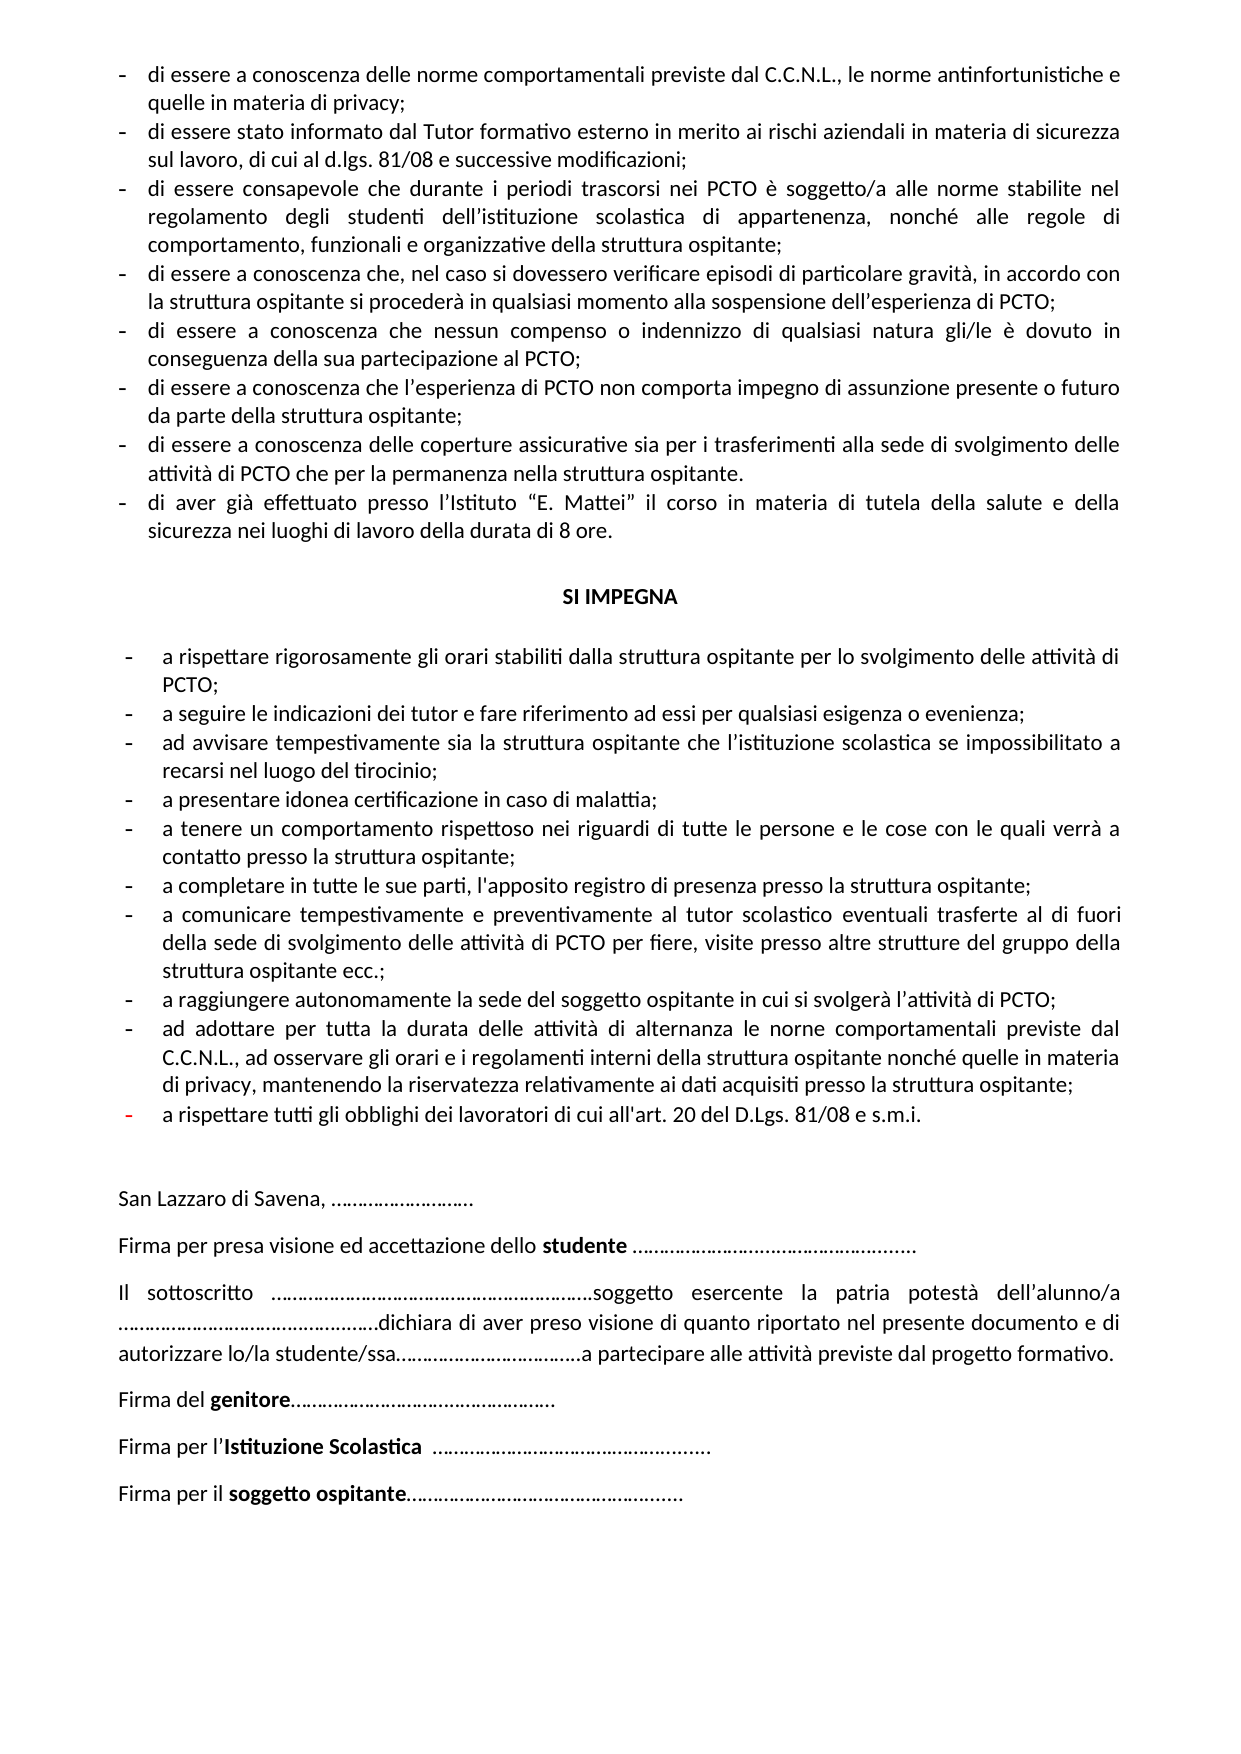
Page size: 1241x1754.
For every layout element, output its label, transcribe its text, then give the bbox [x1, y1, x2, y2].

list ad avvisare tempestivamente sia la struttura ospitante che l’istituzione scolastica se impossibilitato a recarsi nel luogo del tirocinio; [124, 727, 1122, 784]
list a seguire le indicazioni dei tutor e fare riferimento ad essi per qualsiasi esigenza o evenienza; [124, 698, 1122, 727]
list a raggiungere autonomamente la sede del soggetto ospitante in cui si svolgerà l’attività di PCTO; [124, 984, 1122, 1013]
text San Lazzaro di Savena, ……………………… [118, 1184, 1122, 1212]
list di essere a conoscenza che, nel caso si dovessero verificare episodi di particolare gravità, in accordo con la struttura ospitante si procederà in qualsiasi momento alla sospensione dell’esperienza di PCTO; [118, 258, 1122, 315]
text Firma per presa visione ed accettazione dello studente ……………………...………………........ [118, 1231, 1122, 1259]
list di essere stato informato dal Tutor formativo esterno in merito ai rischi aziendali in materia di sicurezza sul lavoro, di cui al d.lgs. 81/08 e successive modificazioni; [118, 116, 1122, 173]
list di essere consapevole che durante i periodi trascorsi nei PCTO è soggetto/a alle norme stabilite nel regolamento degli studenti dell’istituzione scolastica di appartenenza, nonché alle regole di comportamento, funzionali e organizzative della struttura ospitante; [118, 173, 1122, 258]
list a completare in tutte le sue parti, l'apposito registro di presenza presso la struttura ospitante; [124, 870, 1122, 899]
list ad adottare per tutta la durata delle attività di alternanza le norne comportamentali previste dal C.C.N.L., ad osservare gli orari e i regolamenti interni della struttura ospitante nonché quelle in materia di privacy, mantenendo la riservatezza relativamente ai dati acquisiti presso la struttura ospitante; [124, 1013, 1122, 1099]
text Firma per l’Istituzione Scolastica …………………………….………......... [118, 1432, 1122, 1460]
list a presentare idonea certificazione in caso di malattia; [124, 784, 1122, 813]
text Firma del genitore…………………………..……………… [118, 1386, 1122, 1413]
list di essere a conoscenza che l’esperienza di PCTO non comporta impegno di assunzione presente o futuro da parte della struttura ospitante; [118, 372, 1122, 429]
text Firma per il soggetto ospitante………………………………………....... [118, 1479, 1122, 1507]
text SI IMPEGNA [118, 582, 1122, 610]
list di essere a conoscenza delle norme comportamentali previste dal C.C.N.L., le norme antinfortunistiche e quelle in materia di privacy; [118, 59, 1122, 116]
list a tenere un comportamento rispettoso nei riguardi di tutte le persone e le cose con le quali verrà a contatto presso la struttura ospitante; [124, 813, 1122, 870]
list di aver già effettuato presso l’Istituto “E. Mattei” il corso in materia di tutela della salute e della sicurezza nei luoghi di lavoro della durata di 8 ore. [118, 487, 1122, 544]
list a comunicare tempestivamente e preventivamente al tutor scolastico eventuali trasferte al di fuori della sede di svolgimento delle attività di PCTO per fiere, visite presso altre strutture del gruppo della struttura ospitante ecc.; [124, 899, 1122, 984]
list di essere a conoscenza che nessun compenso o indennizzo di qualsiasi natura gli/le è dovuto in conseguenza della sua partecipazione al PCTO; [118, 315, 1122, 372]
list a rispettare rigorosamente gli orari stabiliti dalla struttura ospitante per lo svolgimento delle attività di PCTO; [124, 641, 1122, 698]
text Il sottoscritto …………………………………………………….soggetto esercente la patria potestà dell’alunno/a ……………………………..……..……dichiara di aver preso visione di quanto riportato nel presente documento e di autorizzare lo/la studente/ssa……………………………..a partecipare alle attività previste dal progetto formativo. [118, 1278, 1122, 1367]
list a rispettare tutti gli obblighi dei lavoratori di cui all'art. 20 del D.Lgs. 81/08 e s.m.i. [124, 1099, 1122, 1128]
list di essere a conoscenza delle coperture assicurative sia per i trasferimenti alla sede di svolgimento delle attività di PCTO che per la permanenza nella struttura ospitante. [118, 429, 1122, 487]
